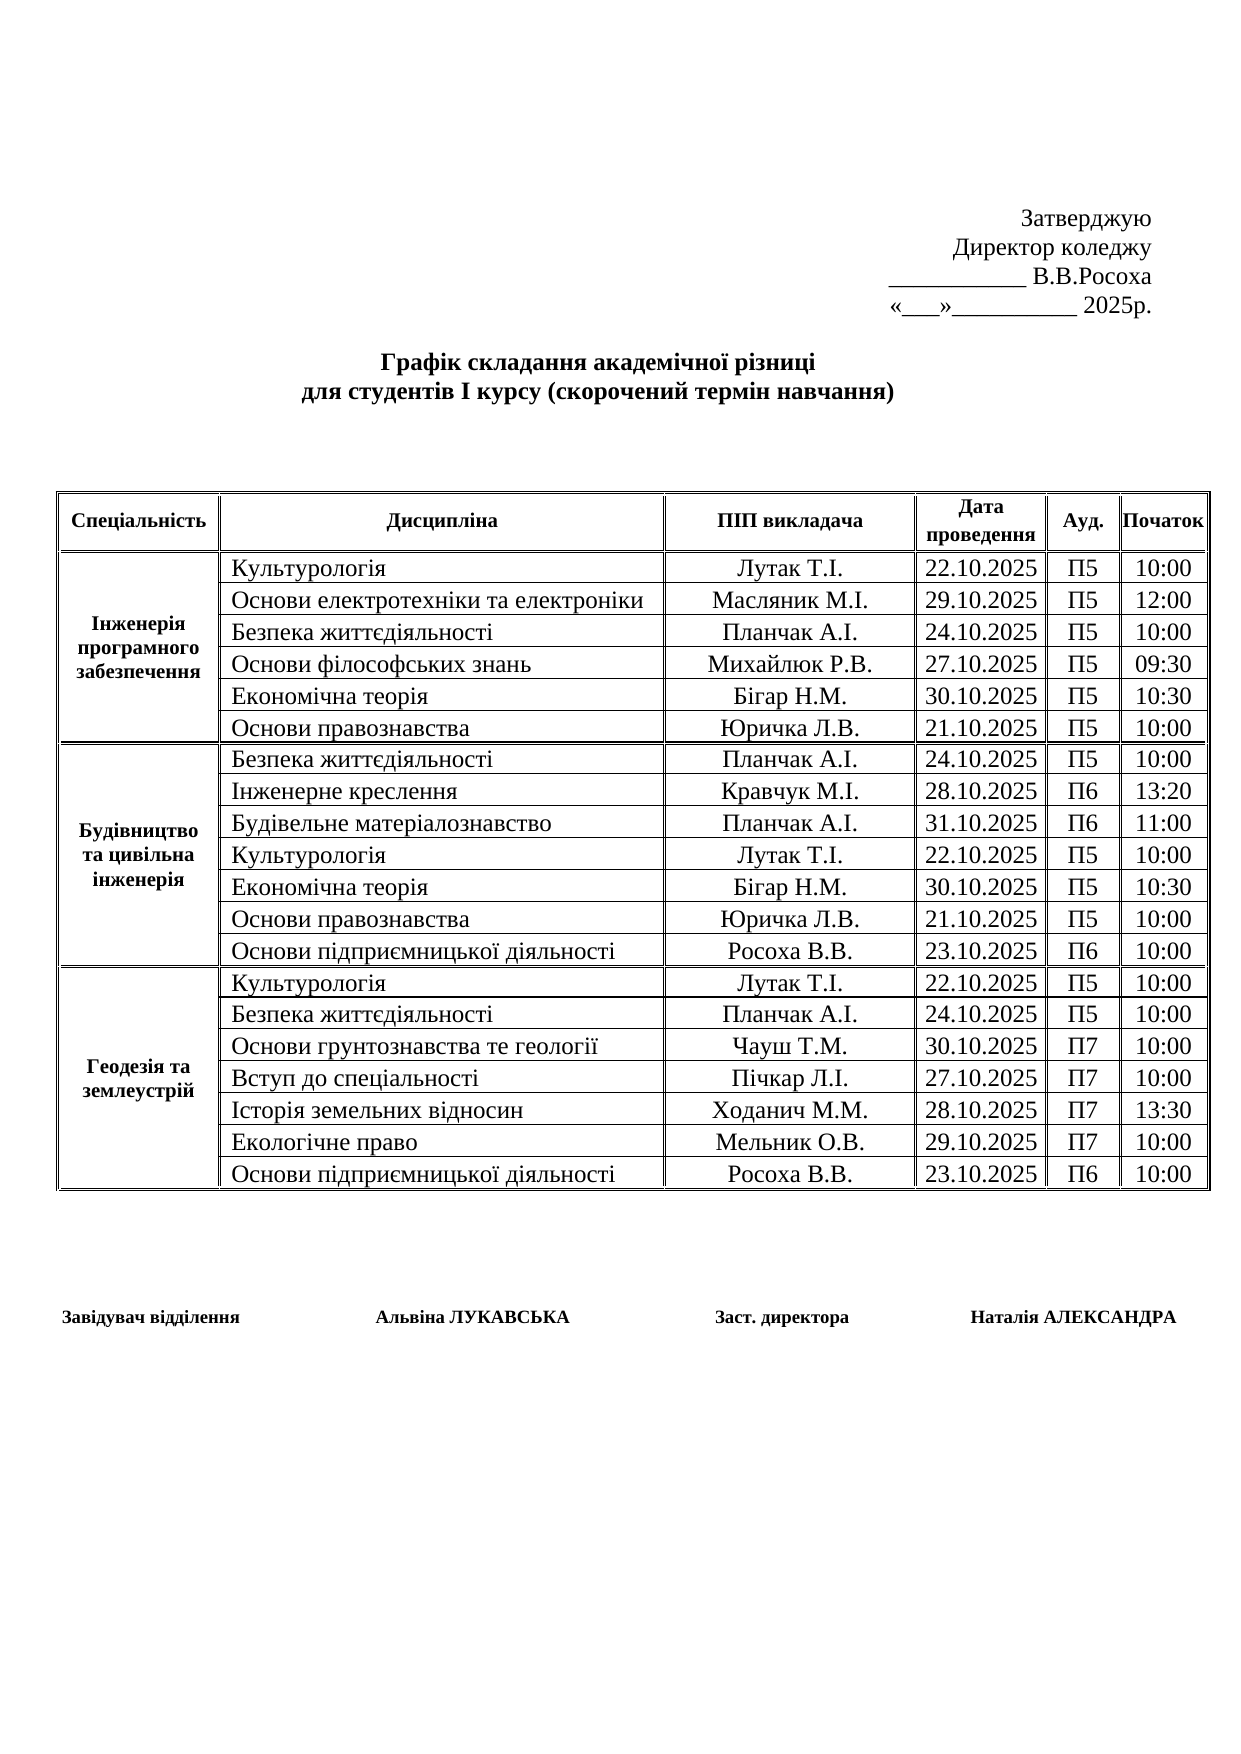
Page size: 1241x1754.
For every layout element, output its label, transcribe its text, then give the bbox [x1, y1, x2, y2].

table_cell 21.10.2025 [917, 902, 1045, 933]
table_cell П5 [1048, 745, 1119, 773]
table_cell 22.10.2025 [917, 553, 1045, 582]
table_cell 28.10.2025 [917, 1093, 1045, 1124]
table_cell Основи електротехніки та електроніки [221, 583, 663, 614]
table_header Ауд. [1046, 494, 1120, 550]
table_cell Безпека життєдіяльності [221, 615, 663, 646]
table_cell Планчак А.І. [666, 806, 914, 837]
table_cell Культурологія [221, 553, 663, 582]
table_cell 29.10.2025 [917, 583, 1045, 614]
table_cell 28.10.2025 [917, 774, 1045, 805]
table_cell 10:00 [1122, 1061, 1207, 1092]
table_cell Безпека життєдіяльності [221, 745, 663, 773]
table_header Спеціальність [57, 492, 220, 550]
table_cell 10:00 [1120, 1157, 1207, 1188]
table_cell Ходанич М.М. [666, 1093, 914, 1124]
table_cell Культурологія [221, 968, 663, 996]
table_cell 30.10.2025 [917, 679, 1045, 709]
table_cell Історія земельних відносин [221, 1093, 663, 1124]
table_cell П5 [1048, 679, 1119, 709]
table_cell Основи підприємницької діяльності [221, 934, 663, 964]
table_cell П5 [1048, 553, 1119, 582]
table_header Дисципліна [220, 494, 664, 550]
table_cell Юричка Л.В. [666, 902, 914, 933]
table_cell Планчак А.І. [666, 615, 914, 646]
table_cell 12:00 [1122, 583, 1207, 614]
table_cell 23.10.2025 [917, 934, 1045, 964]
table_cell Кравчук М.І. [666, 774, 914, 805]
text «___»__________ 2025р. [44, 290, 1152, 318]
table_cell П7 [1048, 1061, 1119, 1092]
table_cell 13:20 [1122, 774, 1207, 805]
table_cell Михайлюк Р.В. [666, 647, 914, 678]
table_cell Будівельне матеріалознавство [221, 806, 663, 837]
table_cell Основи грунтознавства те геології [221, 1029, 663, 1060]
table_cell 10:30 [1122, 870, 1207, 901]
table_cell П6 [1048, 806, 1119, 837]
table_cell 21.10.2025 [917, 711, 1045, 741]
table_cell 13:30 [1122, 1093, 1207, 1124]
table_cell 29.10.2025 [917, 1125, 1045, 1156]
table_cell Мельник О.В. [666, 1125, 914, 1156]
table_cell 10:00 [1122, 1125, 1207, 1156]
table_cell П5 [1048, 615, 1119, 646]
table_cell Будівництво та цивільна інженерія [59, 741, 218, 964]
table_cell Пічкар Л.І. [666, 1061, 914, 1092]
table_cell 31.10.2025 [917, 806, 1045, 837]
table_cell П6 [1048, 934, 1119, 964]
table_cell П5 [1048, 902, 1119, 933]
table_cell 10:00 [1122, 1029, 1207, 1060]
table_cell П5 [1048, 968, 1119, 996]
text Завідувач відділення Альвіна ЛУКАВСЬКА Заст. директора Наталія АЛЕКСАНДРА [44, 1306, 1226, 1327]
table_cell 10:00 [1122, 902, 1207, 933]
table_cell Юричка Л.В. [666, 711, 914, 741]
table_cell 10:00 [1120, 550, 1209, 582]
table_cell Росоха В.В. [665, 1157, 916, 1188]
text Графік складання академічної різниці [44, 347, 1152, 376]
table_cell 11:00 [1122, 806, 1207, 837]
table_cell 10:30 [1122, 679, 1207, 709]
table_cell П5 [1048, 583, 1119, 614]
table_cell 27.10.2025 [917, 647, 1045, 678]
table_cell 23.10.2025 [916, 1157, 1046, 1188]
table_cell Культурологія [221, 838, 663, 869]
table_cell П5 [1048, 838, 1119, 869]
table_cell 09:30 [1122, 647, 1207, 678]
table_cell Лутак Т.І. [666, 838, 914, 869]
text Директор коледжу [44, 232, 1152, 261]
table_cell 22.10.2025 [917, 838, 1045, 869]
table_cell Масляник М.І. [666, 583, 914, 614]
table_cell 24.10.2025 [917, 998, 1045, 1028]
text Затверджую [44, 203, 1152, 232]
table_cell 24.10.2025 [917, 745, 1045, 773]
table_cell 10:00 [1122, 998, 1207, 1028]
table_cell 27.10.2025 [917, 1061, 1045, 1092]
table_cell П5 [1048, 998, 1119, 1028]
table_cell 10:00 [1122, 711, 1207, 741]
table_header ПІП викладача [665, 492, 916, 550]
table_cell Чауш Т.М. [666, 1029, 914, 1060]
table_cell Основи філософських знань [221, 647, 663, 678]
table_cell П7 [1048, 1029, 1119, 1060]
table_cell 24.10.2025 [917, 615, 1045, 646]
table_cell П6 [1048, 774, 1119, 805]
table_cell Бігар Н.М. [666, 870, 914, 901]
table_cell Основи правознавства [221, 902, 663, 933]
table_cell 10:00 [1122, 838, 1207, 869]
table_cell Інженерне креслення [221, 774, 663, 805]
table_cell П6 [1046, 1157, 1120, 1188]
table_cell 10:00 [1122, 934, 1207, 964]
table_cell Лутак Т.І. [666, 553, 914, 582]
table_cell П7 [1048, 1125, 1119, 1156]
table_cell 30.10.2025 [917, 1029, 1045, 1060]
table_cell Планчак А.І. [666, 745, 914, 773]
table_cell 10:00 [1122, 615, 1207, 646]
table_cell П5 [1048, 711, 1119, 741]
table_cell 22.10.2025 [917, 968, 1045, 996]
table_cell Безпека життєдіяльності [221, 998, 663, 1028]
table_cell Економічна теорія [221, 679, 663, 709]
table_cell Вступ до спеціальності [221, 1061, 663, 1092]
table_cell Бігар Н.М. [666, 679, 914, 709]
table_cell Основи підприємницької діяльності [220, 1157, 664, 1188]
table_cell П5 [1048, 870, 1119, 901]
table_cell Росоха В.В. [666, 934, 914, 964]
table_cell 10:00 [1122, 965, 1207, 996]
table_cell Геодезія та землеустрій [59, 965, 220, 1188]
table_header Дата проведення [916, 494, 1046, 550]
table_cell Інженерія програмного забезпечення [57, 550, 220, 741]
table_header Початок [1120, 494, 1207, 550]
table_cell 30.10.2025 [917, 870, 1045, 901]
table_cell Планчак А.І. [666, 998, 914, 1028]
table_cell 10:00 [1122, 741, 1207, 773]
table_cell Основи правознавства [221, 711, 663, 741]
table_cell Лутак Т.І. [666, 968, 914, 996]
table_cell П5 [1048, 647, 1119, 678]
table_cell Екологічне право [221, 1125, 663, 1156]
table_cell П7 [1048, 1093, 1119, 1124]
text ___________ В.В.Росоха [44, 261, 1152, 290]
text для студентів І курсу (скорочений термін навчання) [44, 376, 1152, 405]
table_cell Економічна теорія [221, 870, 663, 901]
